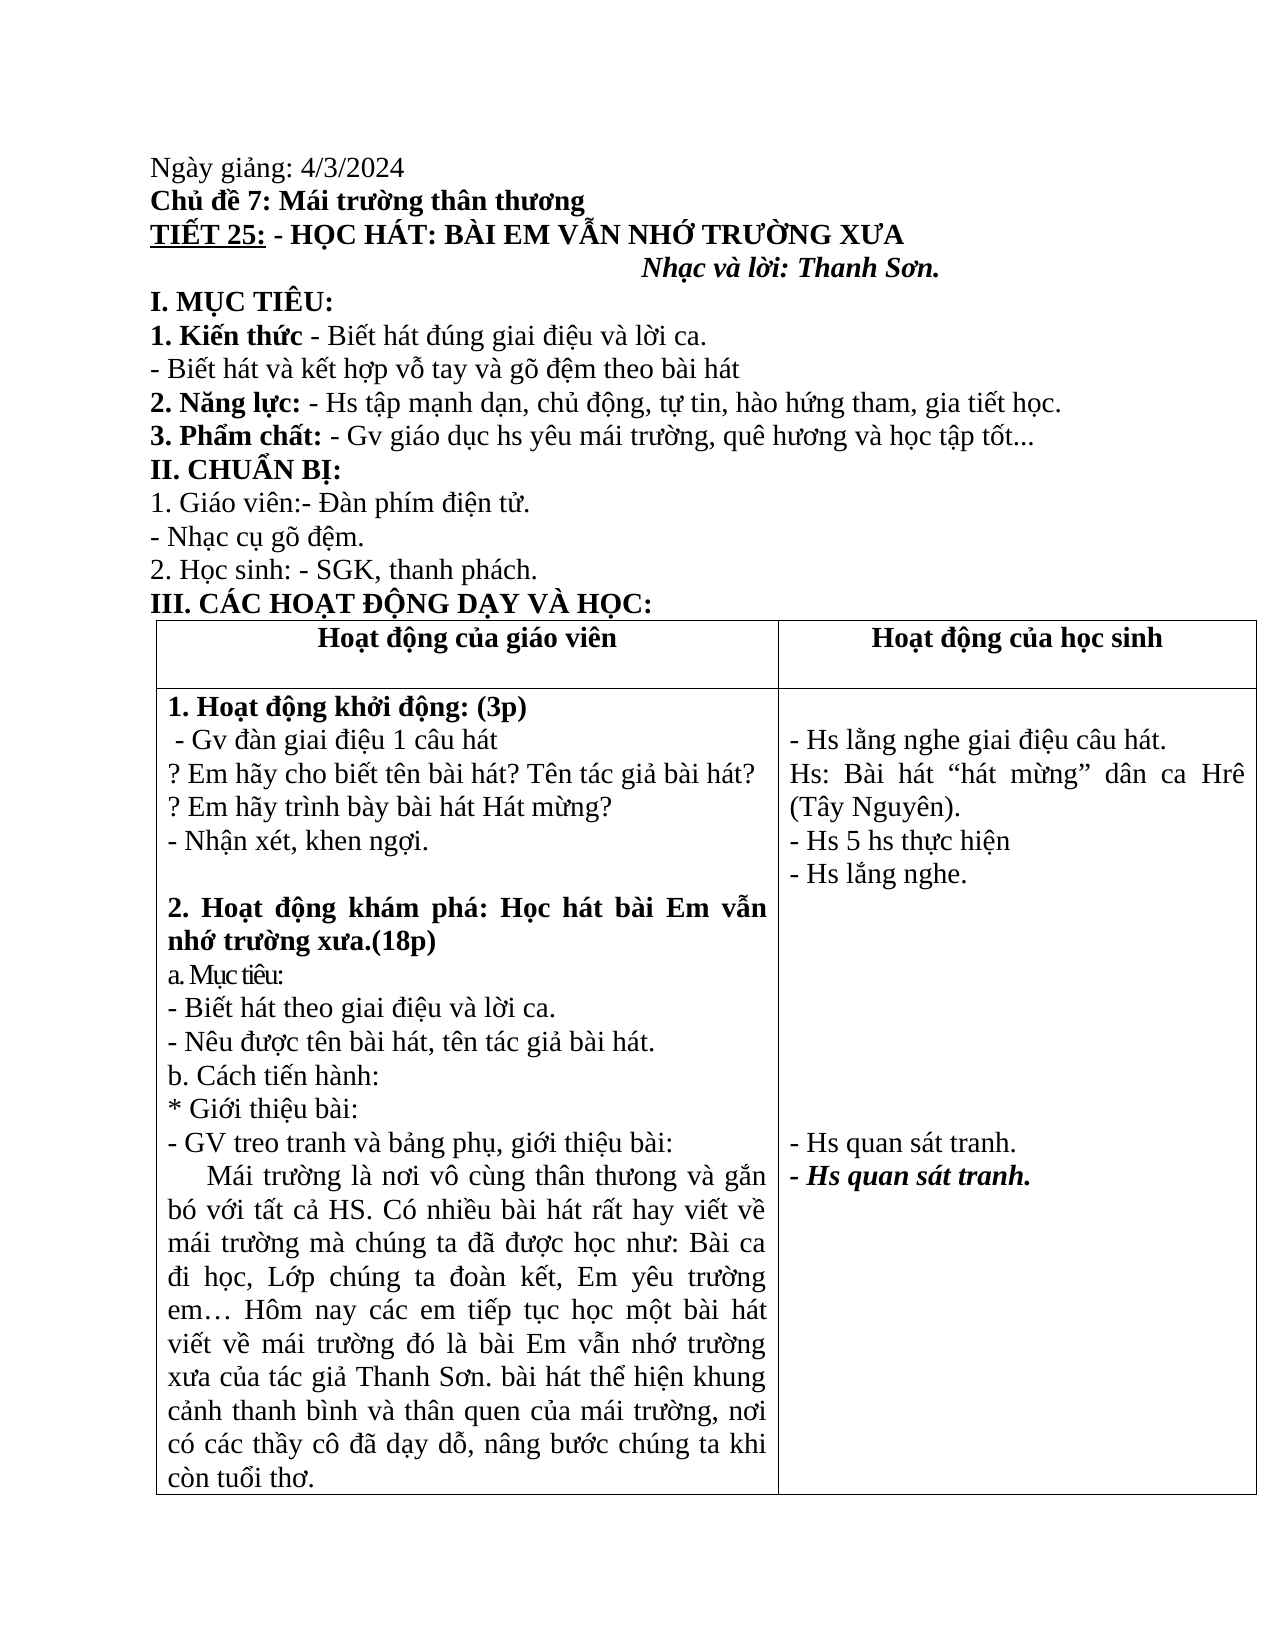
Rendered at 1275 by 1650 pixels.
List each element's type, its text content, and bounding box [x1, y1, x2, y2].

text II. CHUẨN BỊ: [150, 452, 1125, 485]
text Ngày giảng: 4/3/2024 [150, 150, 1125, 183]
text III. CÁC HOẠT ĐỘNG DẠY VÀ HỌC: [150, 586, 1125, 619]
text 2. Năng lực: - Hs tập mạnh dạn, chủ động, tự tin, hào hứng tham, gia tiết học. [150, 385, 1125, 418]
text 1. Kiến thức - Biết hát đúng giai điệu và lời ca. [150, 318, 1125, 351]
text TIẾT 25: - HỌC HÁT: BÀI EM VẪN NHỚ TRƯỜNG XƯA [150, 217, 1125, 251]
text I. MỤC TIÊU: [150, 284, 1125, 318]
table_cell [779, 689, 1256, 1494]
table_header Hoạt động của học sinh [779, 621, 1256, 688]
text Chủ đề 7: Mái trường thân thương [150, 183, 1125, 217]
table_header Hoạt động của giáo viên [157, 621, 778, 688]
text 3. Phẩm chất: - Gv giáo dục hs yêu mái trường, quê hương và học tập tốt... [150, 418, 1125, 452]
text Nhạc và lời: Thanh Sơn. [150, 251, 1125, 284]
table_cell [157, 689, 778, 1494]
text - Biết hát và kết hợp vỗ tay và gõ đệm theo bài hát [150, 351, 1125, 385]
text 1. Giáo viên:- Đàn phím điện tử. [150, 485, 1125, 519]
text 2. Học sinh: - SGK, thanh phách. [150, 552, 1125, 586]
text - Nhạc cụ gõ đệm. [150, 519, 1125, 552]
